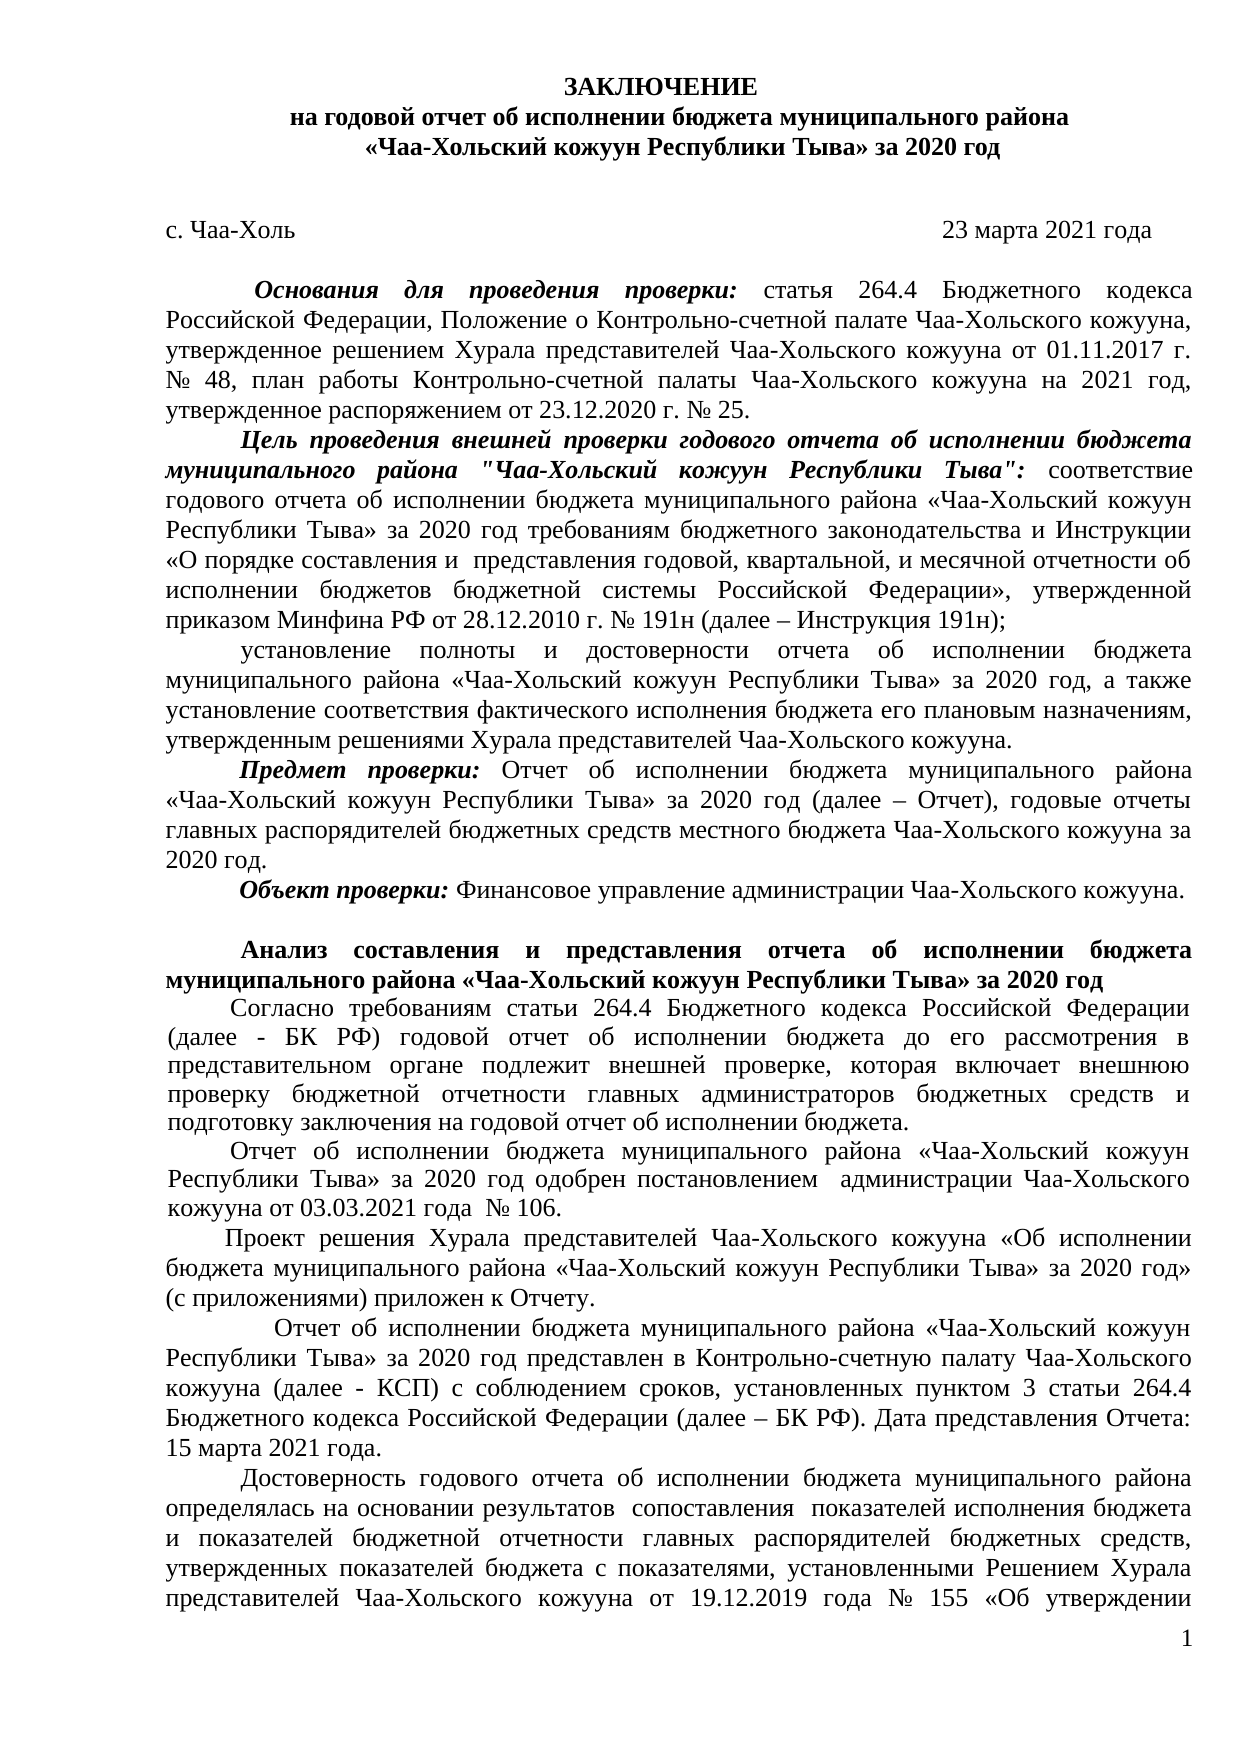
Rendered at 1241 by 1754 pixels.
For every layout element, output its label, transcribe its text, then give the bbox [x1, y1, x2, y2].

text Основания для проведения проверки: статья 264.4 Бюджетного кодекса Российской Федерации, Положение о Контрольно-счетной палате Чаа-Хольского кожууна, утвержденное решением Хурала представителей Чаа-Хольского кожууна от 01.11.2017 г. № 48, план работы Контрольно-счетной палаты Чаа-Хольского кожууна на 2021 год, утвержденное распоряжением от 23.12.2020 г. № 25. [165, 274, 1193, 424]
text Анализ составления и представления отчета об исполнении бюджета муниципального района «Чаа-Хольский кожуун Республики Тыва» за 2020 год [165, 934, 1193, 994]
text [165, 1462, 1193, 1612]
text Объект проверки: Финансовое управление администрации Чаа-Хольского кожууна. [165, 874, 1193, 904]
subtitle «Чаа-Хольский кожуун Республики Тыва» за 2020 год [165, 131, 1193, 161]
text Отчет об исполнении бюджета муниципального района «Чаа-Хольский кожуун Республики Тыва» за 2020 год одобрен постановлением администрации Чаа-Хольского кожууна от 03.03.2021 года № 106. [167, 1137, 1191, 1222]
text установление полноты и достоверности отчета об исполнении бюджета муниципального района «Чаа-Хольский кожуун Республики Тыва» за 2020 год, а также установление соответствия фактического исполнения бюджета его плановым назначениям, утвержденным решениями Хурала представителей Чаа-Хольского кожууна. [165, 634, 1193, 754]
text Согласно требованиям статьи 264.4 Бюджетного кодекса Российской Федерации (далее - БК РФ) годовой отчет об исполнении бюджета до его рассмотрения в представительном органе подлежит внешней проверке, которая включает внешнюю проверку бюджетной отчетности главных администраторов бюджетных средств и подготовку заключения на годовой отчет об исполнении бюджета. [167, 994, 1191, 1137]
text Цель проведения внешней проверки годового отчета об исполнении бюджета муниципального района "Чаа-Хольский кожуун Республики Тыва": соответствие годового отчета об исполнении бюджета муниципального района «Чаа-Хольский кожуун Республики Тыва» за 2020 год требованиям бюджетного законодательства и Инструкции «О порядке составления и представления годовой, квартальной, и месячной отчетности об исполнении бюджетов бюджетной системы Российской Федерации», утвержденной приказом Минфина РФ от 28.12.2010 г. № 191н (далее – Инструкция 191н); [165, 424, 1193, 634]
text Предмет проверки: Отчет об исполнении бюджета муниципального района «Чаа-Хольский кожуун Республики Тыва» за 2020 год (далее – Отчет), годовые отчеты главных распорядителей бюджетных средств местного бюджета Чаа-Хольского кожууна за 2020 год. [165, 754, 1193, 874]
text Отчет об исполнении бюджета муниципального района «Чаа-Хольский кожуун Республики Тыва» за 2020 год представлен в Контрольно-счетную палату Чаа-Хольского кожууна (далее - КСП) с соблюдением сроков, установленных пунктом 3 статьи 264.4 Бюджетного кодекса Российской Федерации (далее – БК РФ). Дата представления Отчета: 15 марта 2021 года. [165, 1312, 1193, 1462]
text ЗАКЛЮЧЕНИЕ [128, 71, 1193, 101]
text Проект решения Хурала представителей Чаа-Хольского кожууна «Об исполнении бюджета муниципального района «Чаа-Хольский кожуун Республики Тыва» за 2020 год» (с приложениями) приложен к Отчету. [165, 1222, 1193, 1312]
subtitle на годовой отчет об исполнении бюджета муниципального района [165, 101, 1193, 131]
text с. Чаа-Холь 23 марта 2021 года [165, 214, 1193, 244]
